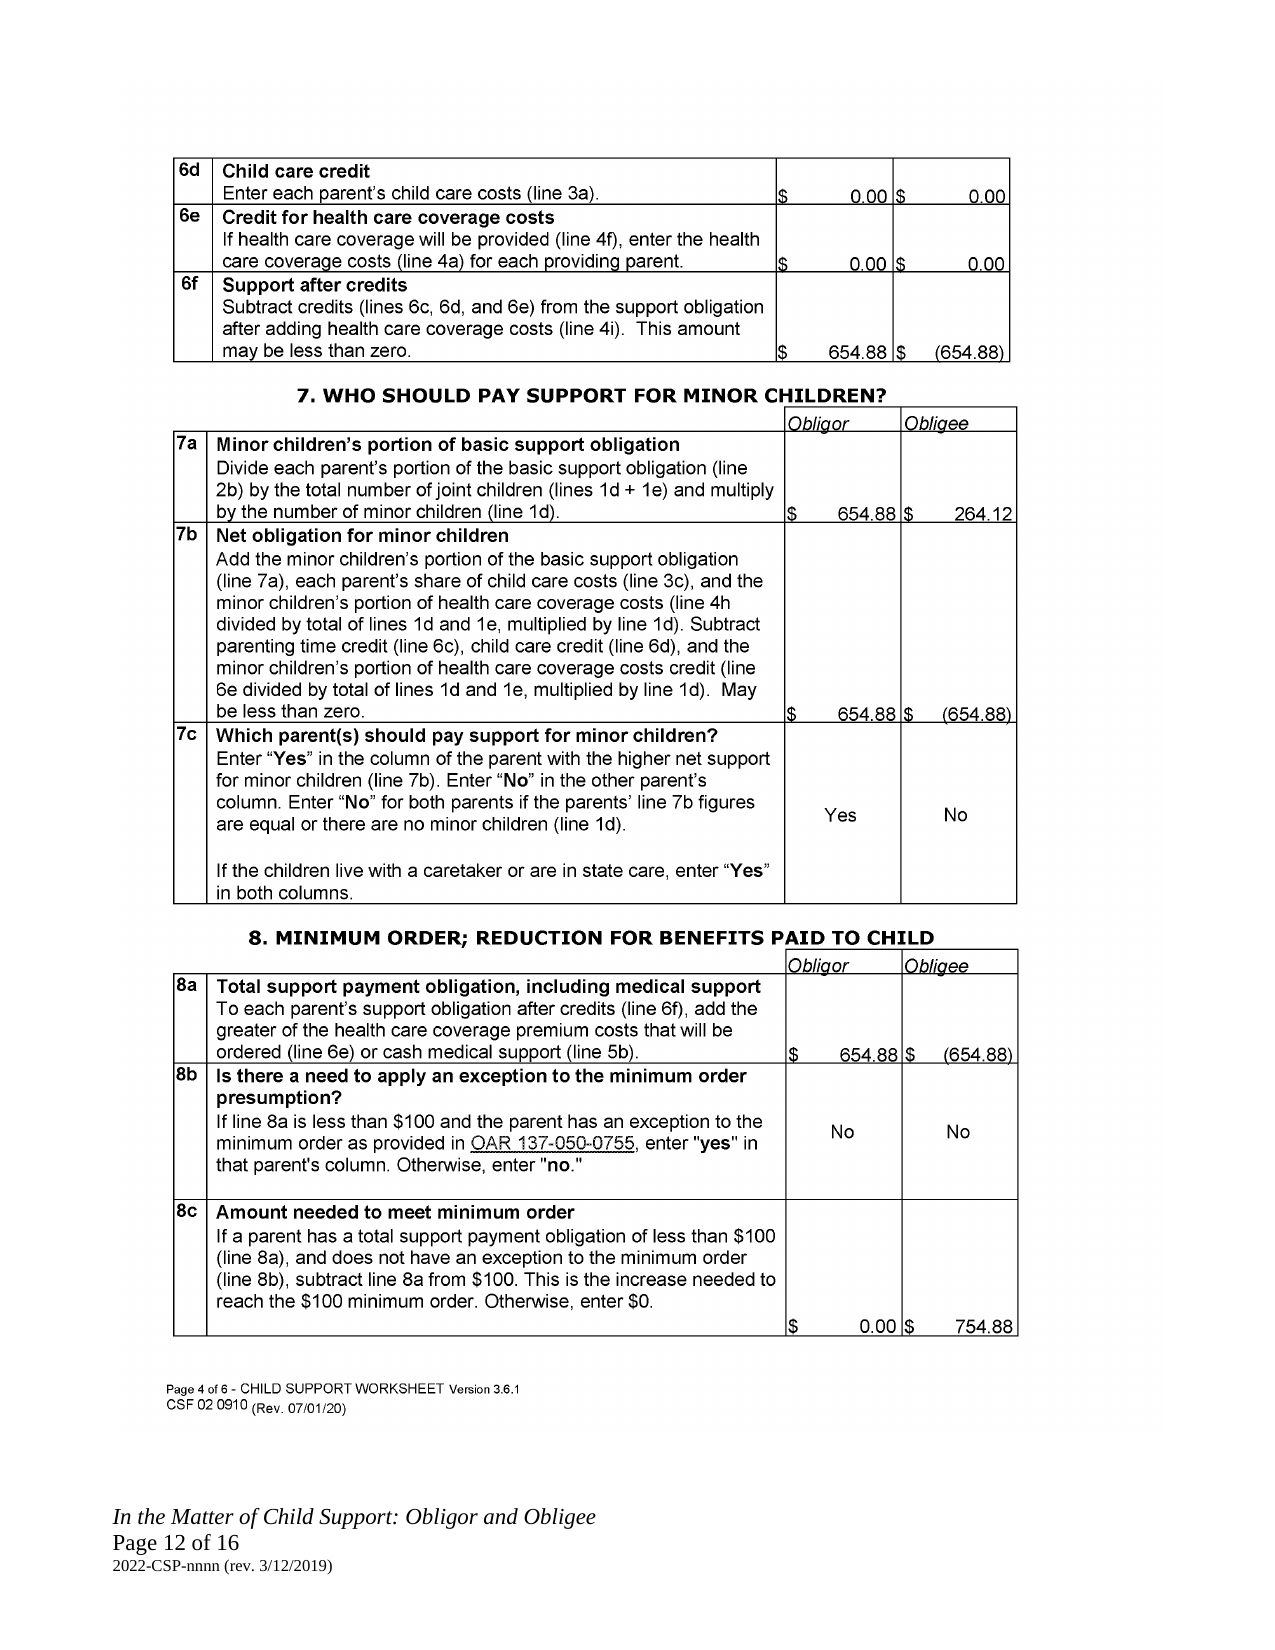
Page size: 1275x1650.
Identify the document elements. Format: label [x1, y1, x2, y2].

picture [112, 75, 1163, 1434]
